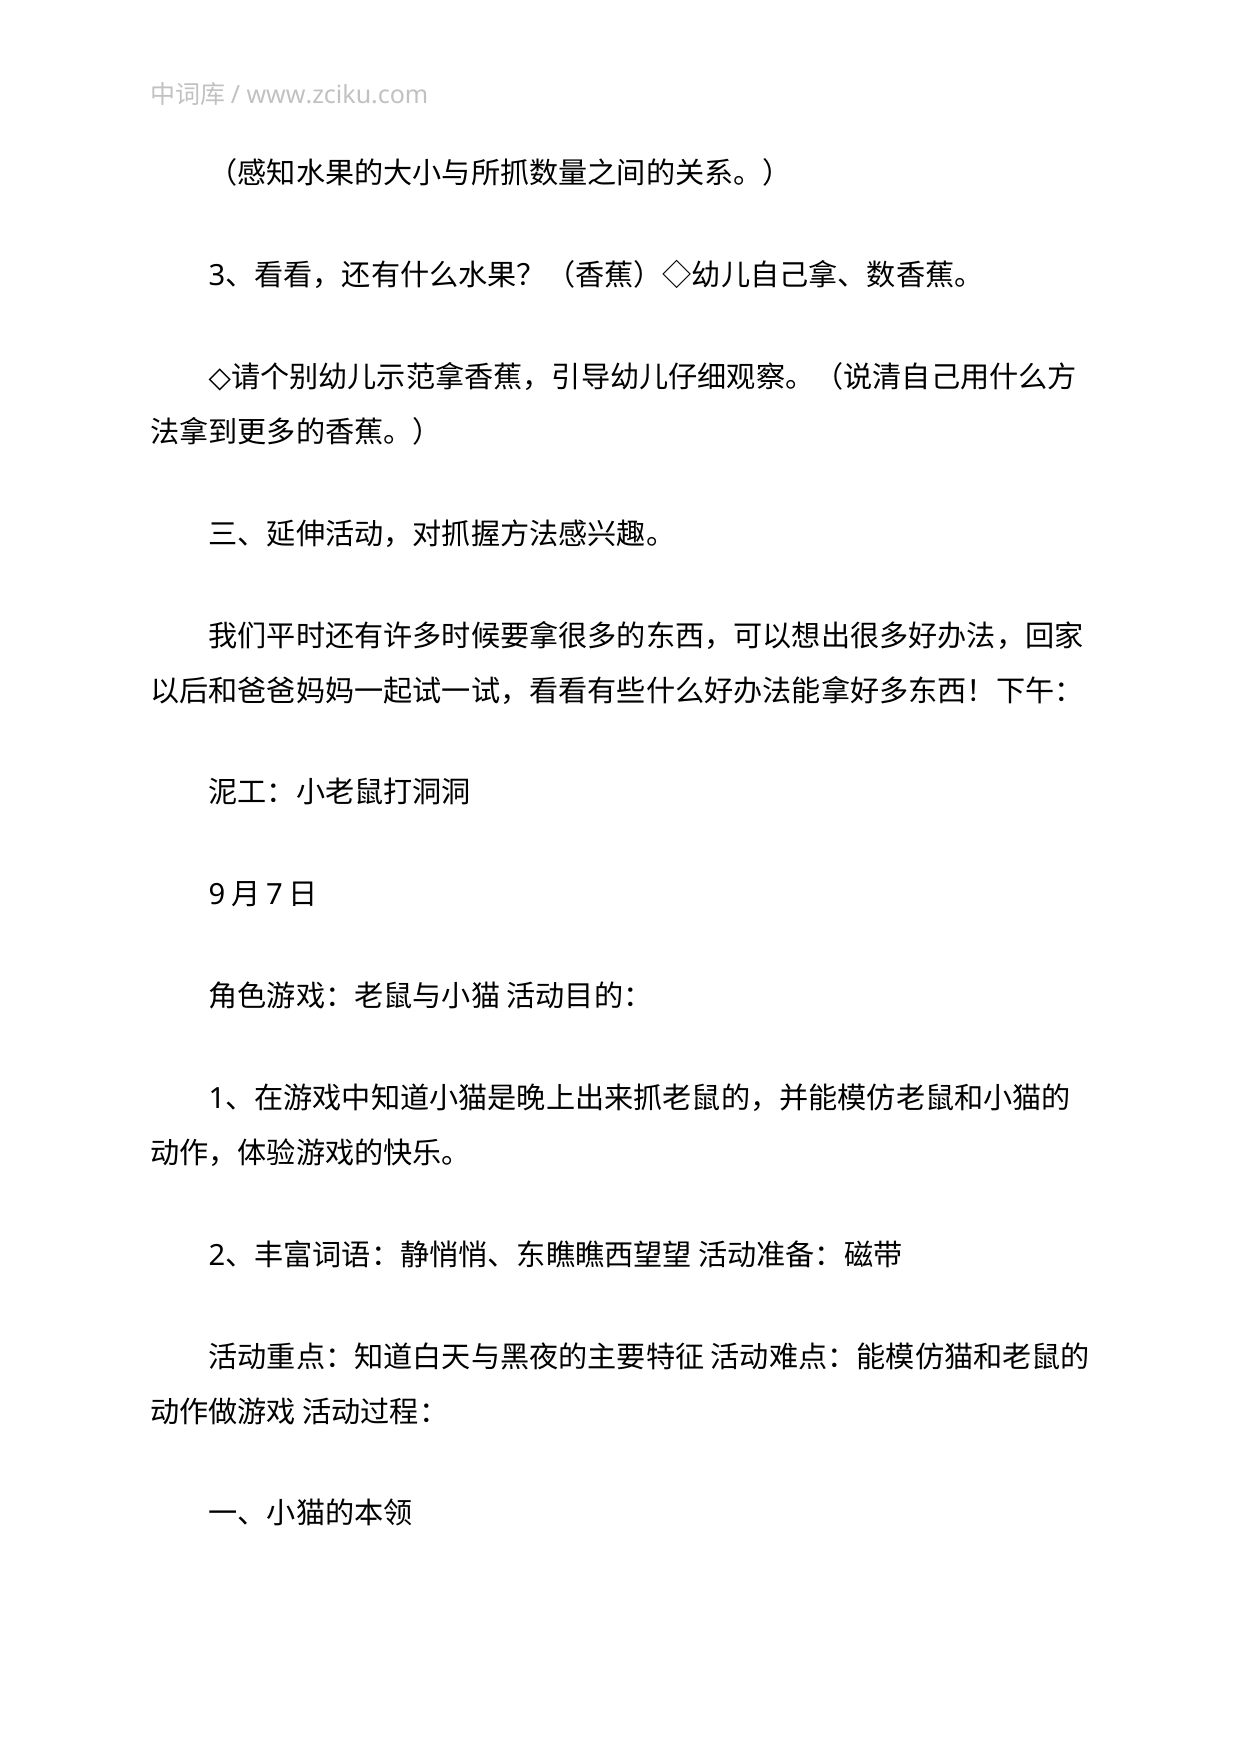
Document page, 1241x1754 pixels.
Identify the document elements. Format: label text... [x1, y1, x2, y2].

text ◇请个别幼儿示范拿香蕉，引导幼儿仔细观察。（说清自己用什么方法拿到更多的香蕉。） [150, 354, 1090, 451]
text 我们平时还有许多时候要拿很多的东西，可以想出很多好办法，回家以后和爸爸妈妈一起试一试，看看有些什么好办法能拿好多东西！下午： [150, 612, 1090, 709]
text 1、在游戏中知道小猫是晚上出来抓老鼠的，并能模仿老鼠和小猫的动作，体验游戏的快乐。 [150, 1074, 1090, 1172]
text 泥工：小老鼠打洞洞 [150, 769, 1090, 811]
text 活动重点：知道白天与黑夜的主要特征 活动难点：能模仿猫和老鼠的动作做游戏 活动过程： [150, 1333, 1090, 1430]
text 3、看看，还有什么水果？（香蕉）◇幼儿自己拿、数香蕉。 [150, 252, 1090, 294]
text 9月7日 [150, 871, 1090, 913]
text 2、丰富词语：静悄悄、东瞧瞧西望望 活动准备：磁带 [150, 1231, 1090, 1274]
text 角色游戏：老鼠与小猫 活动目的： [150, 973, 1090, 1015]
text 一、小猫的本领 [150, 1490, 1090, 1532]
text 三、延伸活动，对抓握方法感兴趣。 [150, 511, 1090, 553]
text （感知水果的大小与所抓数量之间的关系。） [150, 150, 1090, 192]
